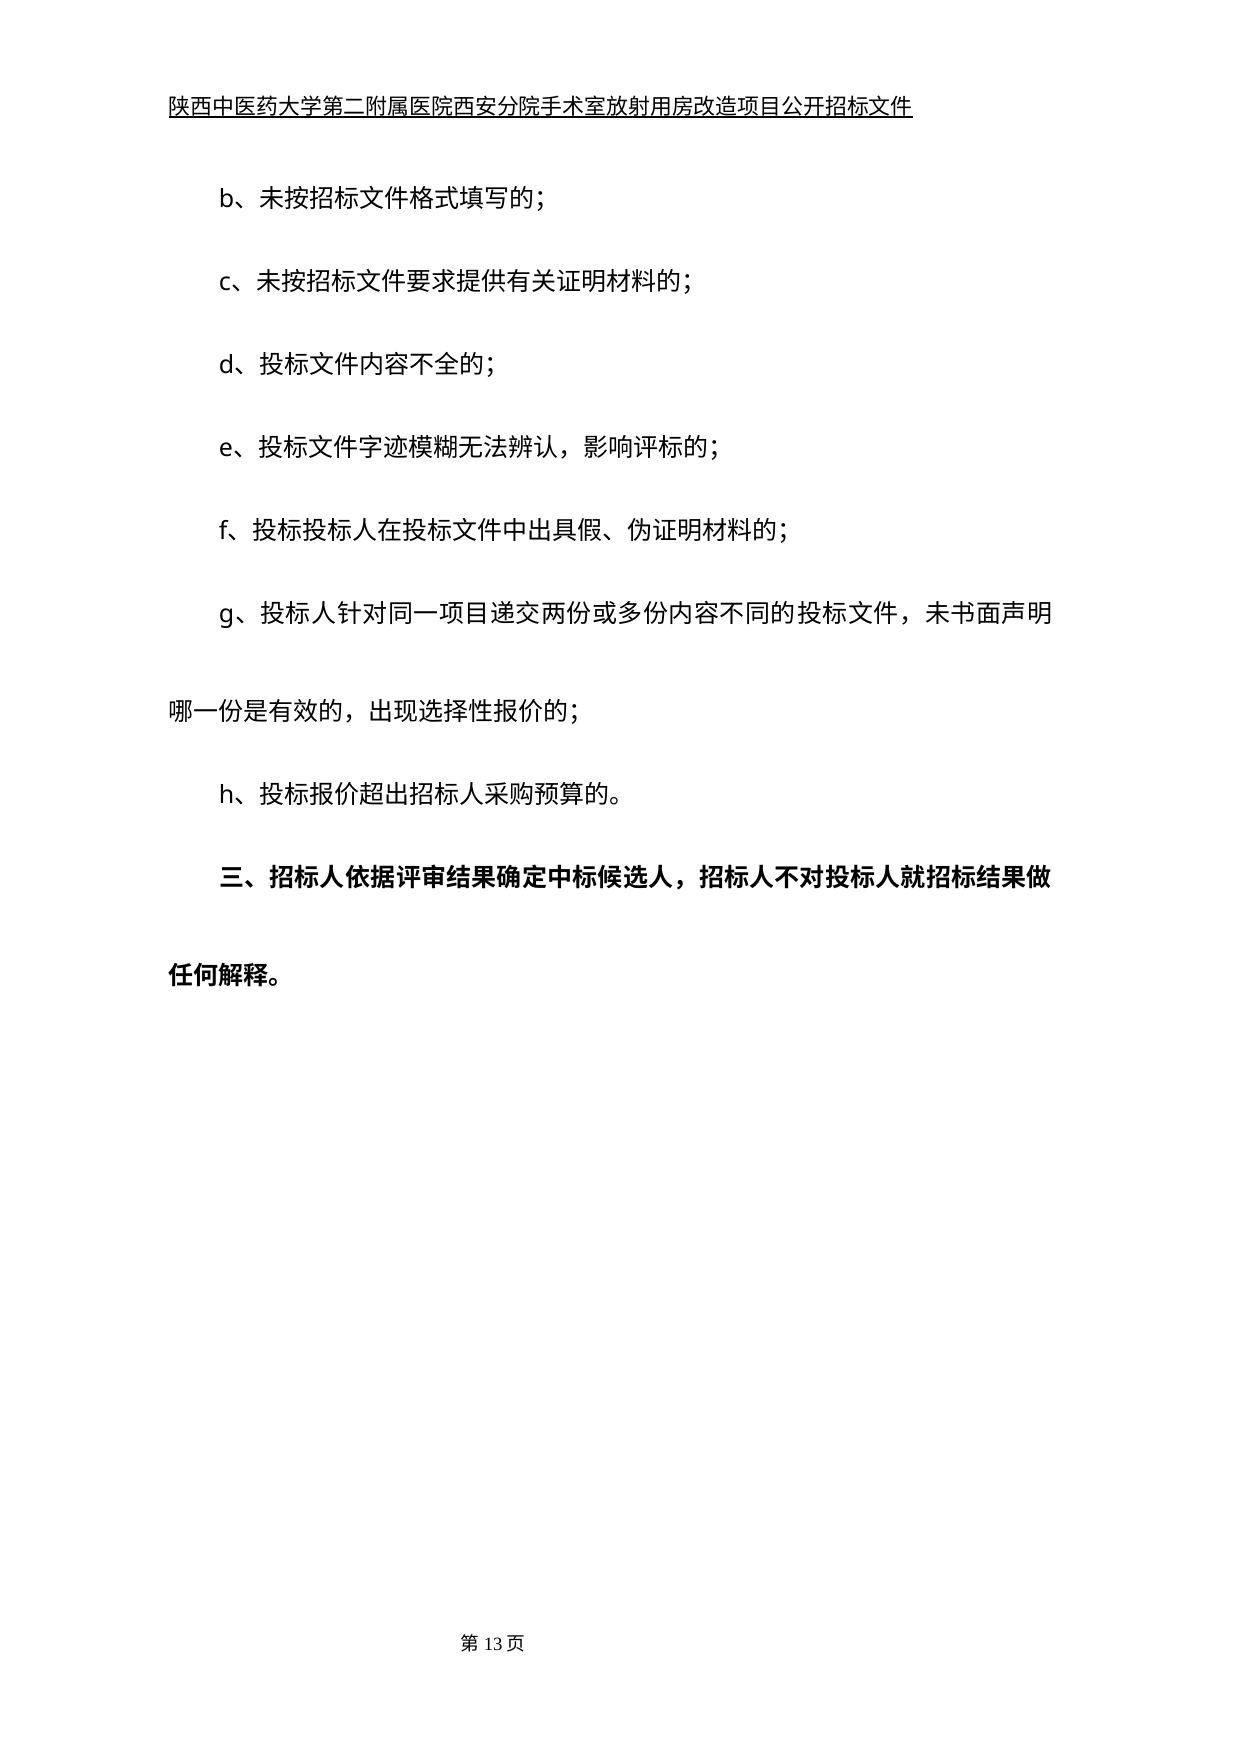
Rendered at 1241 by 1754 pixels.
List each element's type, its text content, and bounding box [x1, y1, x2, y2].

text d、投标文件内容不全的； [169, 330, 1053, 395]
text f、投标投标人在投标文件中出具假、伪证明材料的； [169, 496, 1053, 561]
text c、未按招标文件要求提供有关证明材料的； [169, 247, 1053, 312]
text g、投标人针对同一项目递交两份或多份内容不同的投标文件，未书面声明哪一份是有效的，出现选择性报价的； [169, 579, 1053, 742]
text b、未按招标文件格式填写的； [169, 164, 1053, 229]
text e、投标文件字迹模糊无法辨认，影响评标的； [169, 413, 1053, 478]
text h、投标报价超出招标人采购预算的。 [169, 760, 1053, 825]
text 三、招标人依据评审结果确定中标候选人，招标人不对投标人就招标结果做任何解释。 [169, 843, 1053, 1006]
